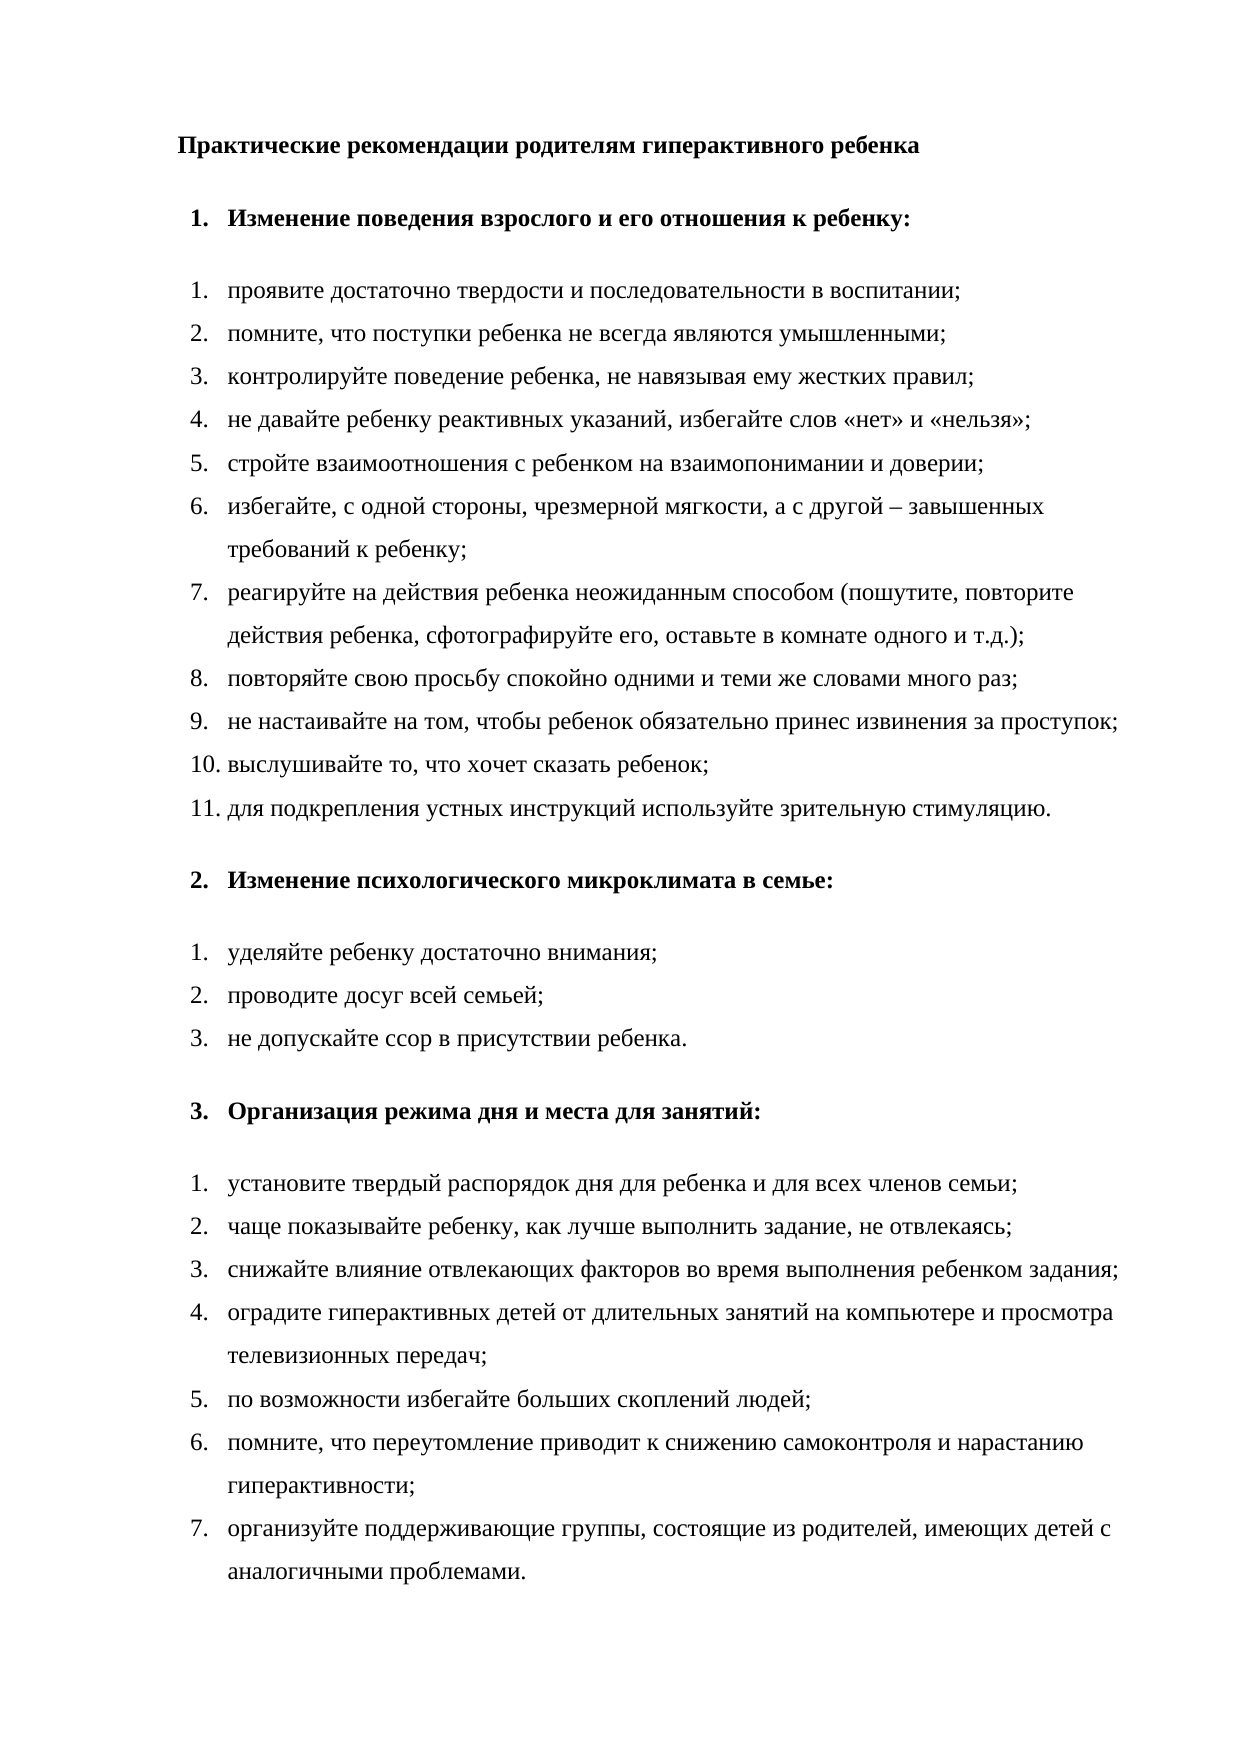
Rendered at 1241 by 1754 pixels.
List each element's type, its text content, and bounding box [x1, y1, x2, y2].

list повторяйте свою просьбу спокойно одними и теми же словами много раз; [190, 663, 1152, 692]
text Практические рекомендации родителям гиперактивного ребенка [177, 131, 1152, 159]
list помните, что поступки ребенка не всегда являются умышленными; [190, 318, 1152, 347]
list по возможности избегайте больших скоплений людей; [190, 1384, 1152, 1412]
list чаще показывайте ребенку, как лучше выполнить задание, не отвлекаясь; [190, 1211, 1152, 1240]
list выслушивайте то, что хочет сказать ребенок; [190, 749, 1152, 778]
list снижайте влияние отвлекающих факторов во время выполнения ребенком задания; [190, 1254, 1152, 1283]
list оградите гиперактивных детей от длительных занятий на компьютере и просмотра телевизионных передач; [190, 1297, 1152, 1369]
list организуйте поддерживающие группы, состоящие из родителей, имеющих детей с аналогичными проблемами. [190, 1513, 1152, 1585]
list избегайте, с одной стороны, чрезмерной мягкости, а с другой – завышенных требований к ребенку; [190, 491, 1152, 563]
list для подкрепления устных инструкций используйте зрительную стимуляцию. [190, 793, 1152, 821]
list реагируйте на действия ребенка неожиданным способом (пошутите, повторите действия ребенка, сфотографируйте его, оставьте в комнате одного и т.д.); [190, 577, 1152, 649]
list контролируйте поведение ребенка, не навязывая ему жестких правил; [190, 361, 1152, 390]
list стройте взаимоотношения с ребенком на взаимопонимании и доверии; [190, 448, 1152, 476]
list уделяйте ребенку достаточно внимания; [190, 937, 1152, 966]
list помните, что переутомление приводит к снижению самоконтроля и нарастанию гиперактивности; [190, 1427, 1152, 1499]
list Изменение психологического микроклимата в семье: [190, 865, 1152, 894]
list установите твердый распорядок дня для ребенка и для всех членов семьи; [190, 1168, 1152, 1197]
list не давайте ребенку реактивных указаний, избегайте слов «нет» и «нельзя»; [190, 404, 1152, 433]
list Организация режима дня и места для занятий: [190, 1096, 1152, 1124]
list Изменение поведения взрослого и его отношения к ребенку: [190, 203, 1152, 232]
list проводите досуг всей семьей; [190, 980, 1152, 1009]
list проявите достаточно твердости и последовательности в воспитании; [190, 275, 1152, 304]
list не допускайте ссор в присутствии ребенка. [190, 1023, 1152, 1052]
list не настаивайте на том, чтобы ребенок обязательно принес извинения за проступок; [190, 706, 1152, 735]
